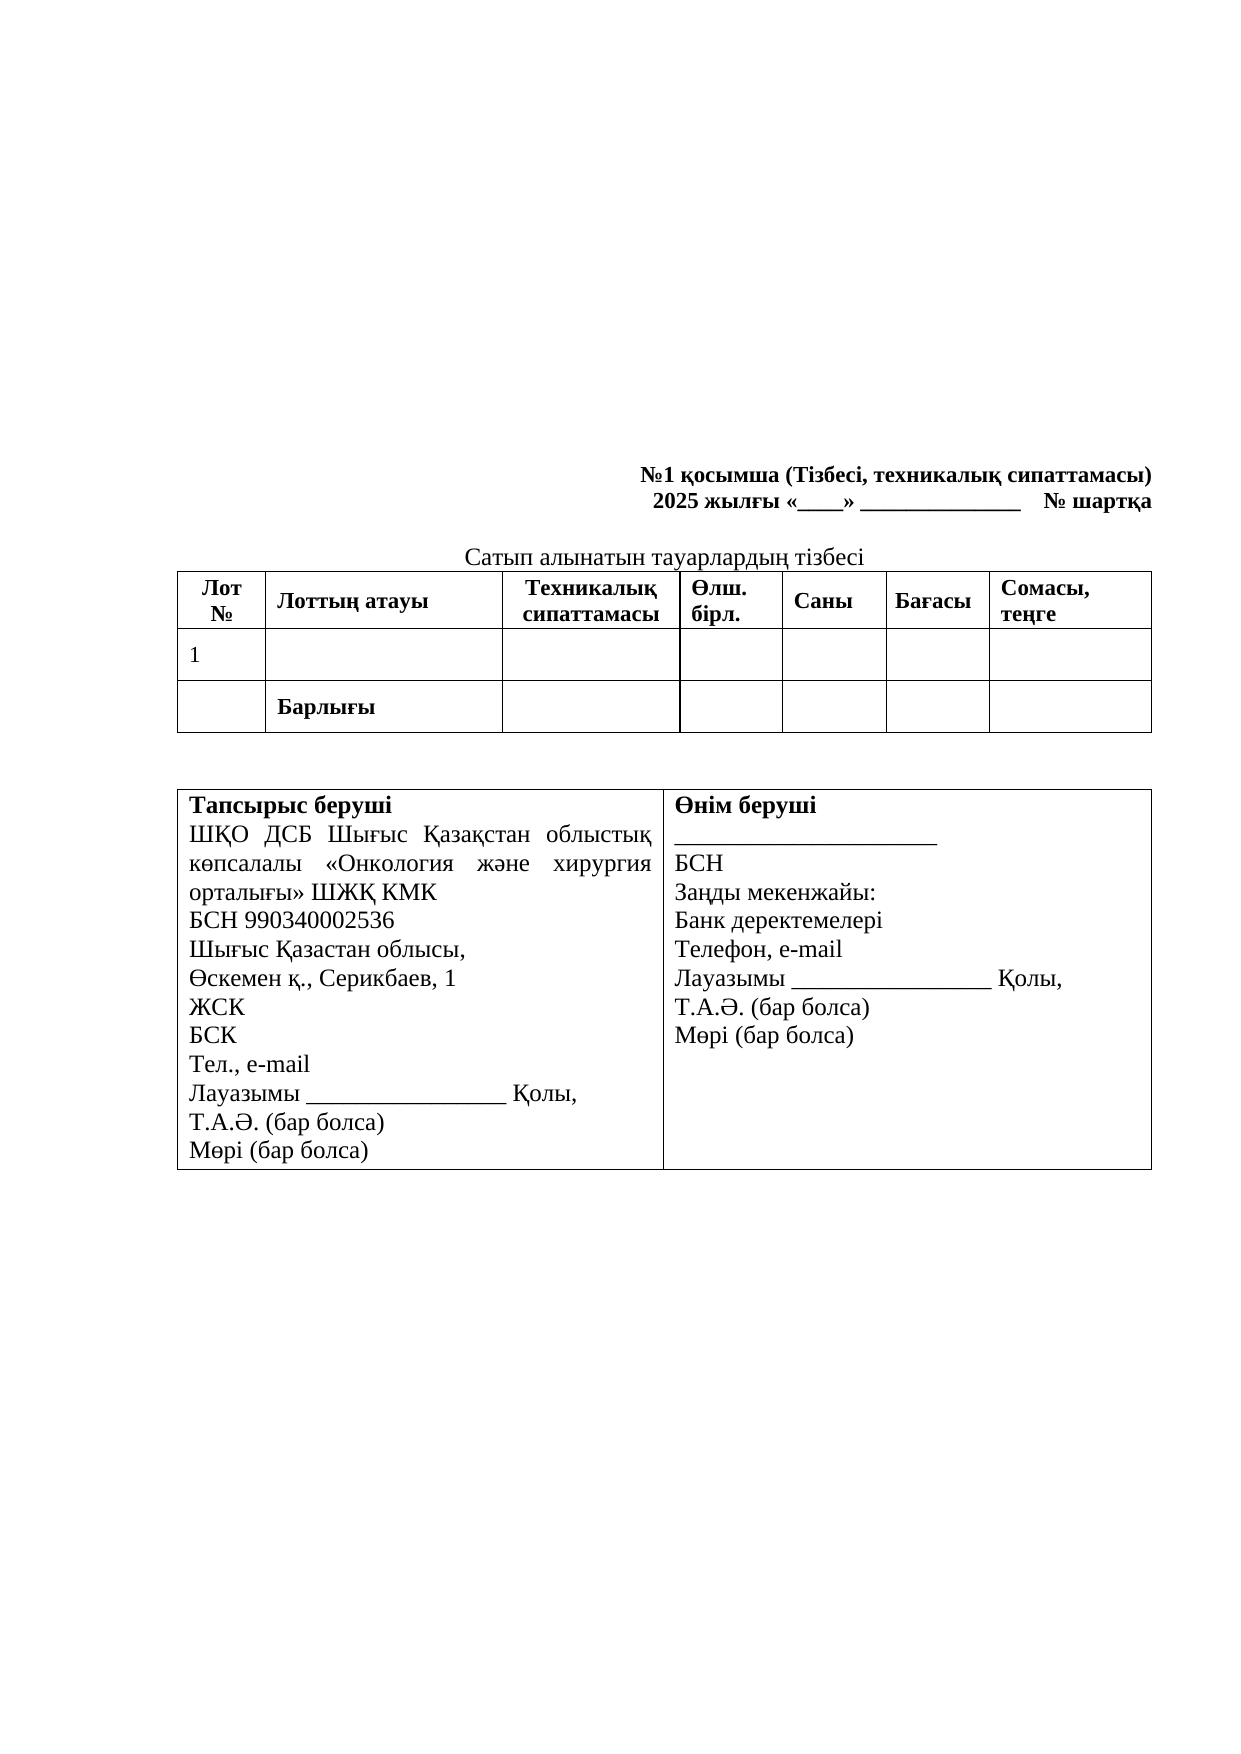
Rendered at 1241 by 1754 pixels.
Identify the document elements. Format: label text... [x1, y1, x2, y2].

table_header Сомасы, теңге [990, 572, 1151, 628]
table_cell [681, 629, 782, 680]
table_header Өлш. бірл. [681, 572, 782, 628]
table_cell [503, 629, 679, 680]
table_cell [887, 681, 989, 732]
table_header Саны [783, 572, 886, 628]
table_cell [887, 629, 989, 680]
table_header Өнім беруші _____________________ БСН Заңды мекенжайы: Банк деректемелері Телефон, e-mail Лауазымы ________________ Қолы, Т.А.Ә. (бар болса) Мөрі (бар болса) [664, 790, 1151, 1169]
table_cell [681, 681, 782, 732]
table_cell [990, 681, 1151, 732]
table_header Лот № [178, 572, 265, 628]
table_header Техникалық сипаттамасы [503, 572, 679, 628]
table_header Бағасы [887, 572, 989, 628]
table_cell Барлығы [266, 681, 502, 732]
table_header Тапсырыс беруші ШҚО ДСБ Шығыс Қазақстан облыстық көпсалалы «Онкология және хирургия орталығы» ШЖҚ КМК БСН 990340002536 Шығыс Қазастан облысы, Өскемен қ., Серикбаев, 1 ЖСК БСК Тел., e-mail Лауазымы ________________ Қолы, Т.А.Ә. (бар болса) Мөрі (бар болса) [178, 790, 663, 1169]
text №1 қосымша (Тізбесі, техникалық сипаттамасы) [177, 461, 1152, 487]
text 2025 жылғы «____» ______________ № шартқа [177, 487, 1152, 513]
table_cell [783, 681, 886, 732]
table_cell [783, 629, 886, 680]
table_cell [266, 629, 502, 680]
table_cell 1 [178, 629, 265, 680]
text Сатып алынатын тауарлардың тізбесі [177, 542, 1152, 571]
table_header Лоттың атауы [266, 572, 502, 628]
table_cell [178, 681, 265, 732]
table_cell [990, 629, 1151, 680]
table_cell [503, 681, 679, 732]
